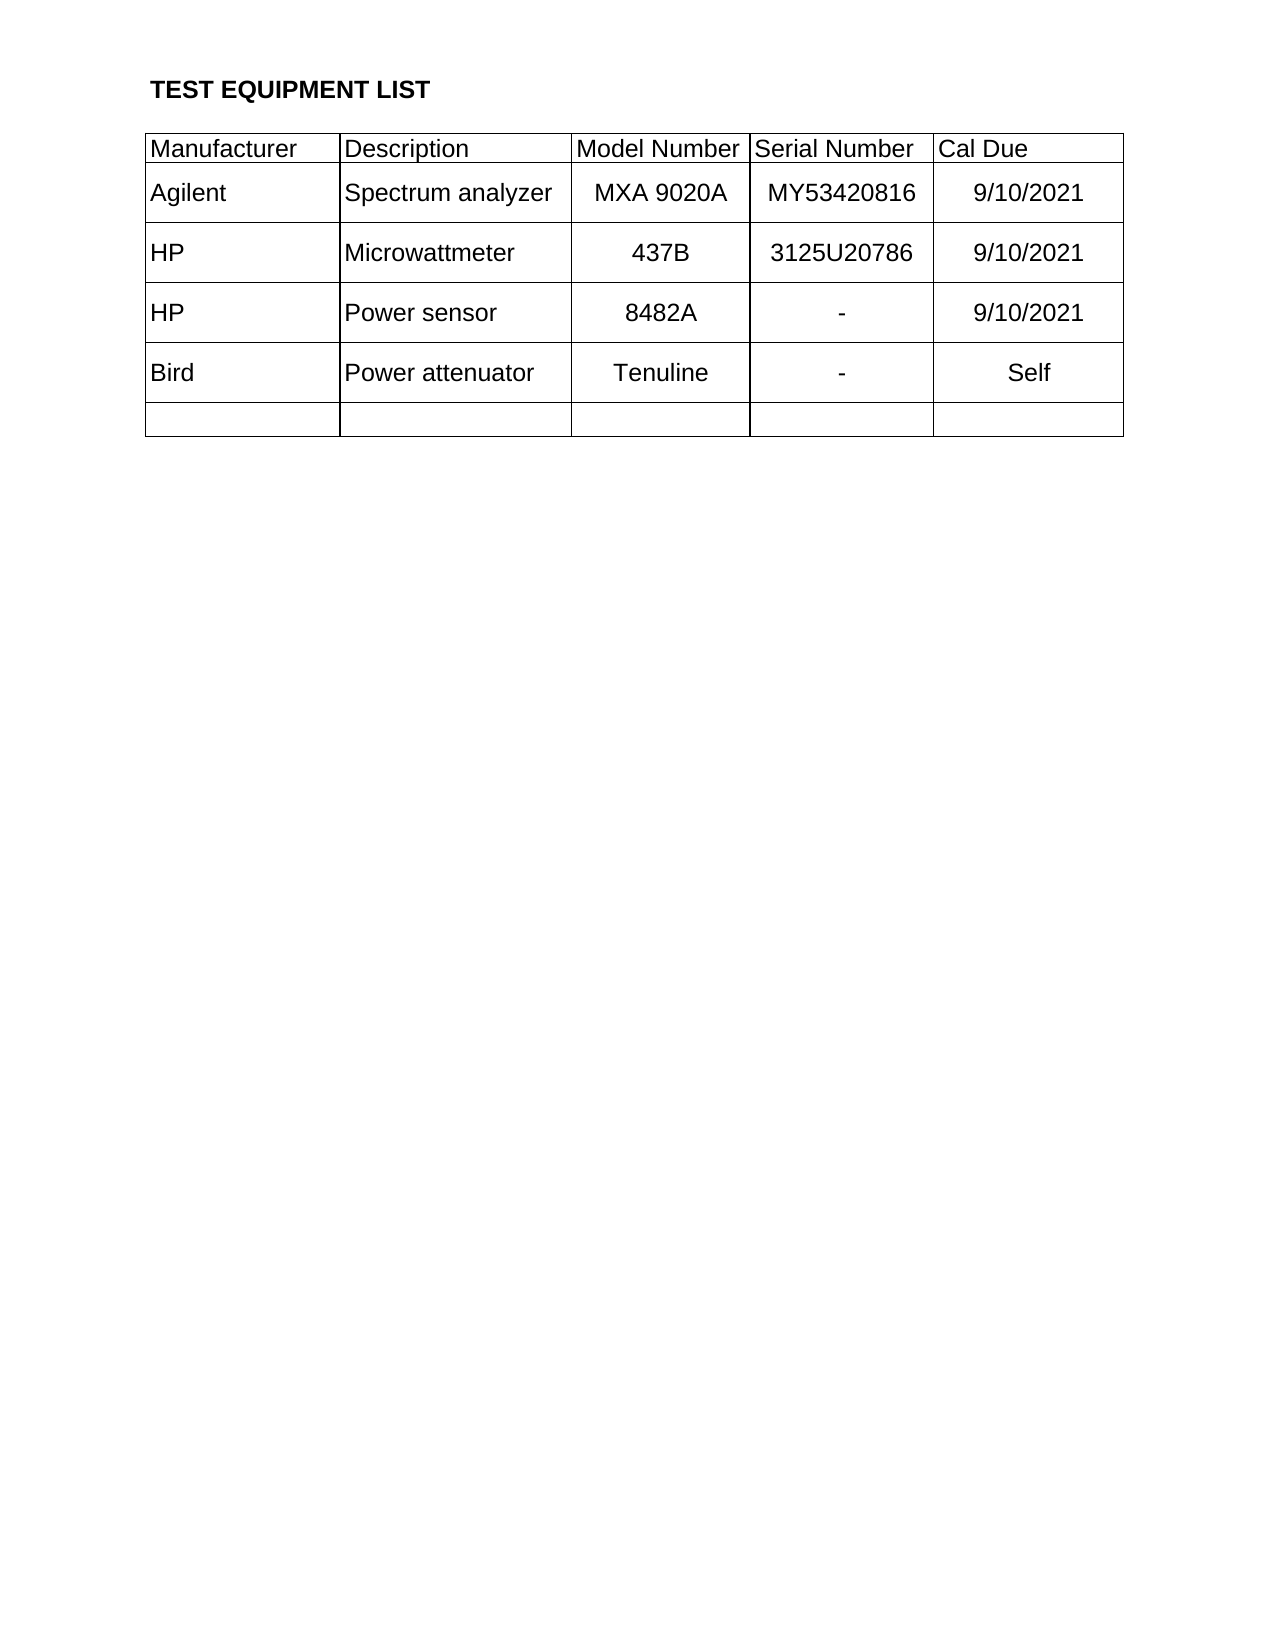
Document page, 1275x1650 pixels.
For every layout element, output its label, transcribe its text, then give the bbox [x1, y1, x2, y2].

table_cell 3125U20786 [751, 223, 933, 282]
table_header Serial Number [751, 134, 933, 162]
table_cell Power attenuator [341, 343, 571, 402]
text TEST EQUIPMENT LIST [150, 75, 1079, 104]
table_cell - [751, 283, 933, 342]
table_cell 9/10/2021 [934, 223, 1123, 282]
table_cell MXA 9020A [572, 163, 749, 222]
table_cell MY53420816 [751, 163, 933, 222]
table_cell [934, 403, 1123, 436]
table_cell [146, 403, 339, 436]
table_cell Spectrum analyzer [341, 163, 571, 222]
table_header Cal Due [934, 134, 1123, 162]
table_cell Self [934, 343, 1123, 402]
table_header Manufacturer [146, 134, 339, 162]
table_header Model Number [572, 134, 749, 162]
table_cell - [751, 343, 933, 402]
table_cell [341, 403, 571, 436]
table_cell 9/10/2021 [934, 163, 1123, 222]
table_cell Agilent [146, 163, 339, 222]
table_cell 9/10/2021 [934, 283, 1123, 342]
table_cell Tenuline [572, 343, 749, 402]
table_cell Microwattmeter [341, 223, 571, 282]
table_cell HP [146, 283, 339, 342]
table_header Description [341, 134, 571, 162]
table_cell Power sensor [341, 283, 571, 342]
table_cell Bird [146, 343, 339, 402]
table_cell [751, 403, 933, 436]
table_cell 8482A [572, 283, 749, 342]
table_cell HP [146, 223, 339, 282]
table_cell 437B [572, 223, 749, 282]
table_cell [572, 403, 749, 436]
